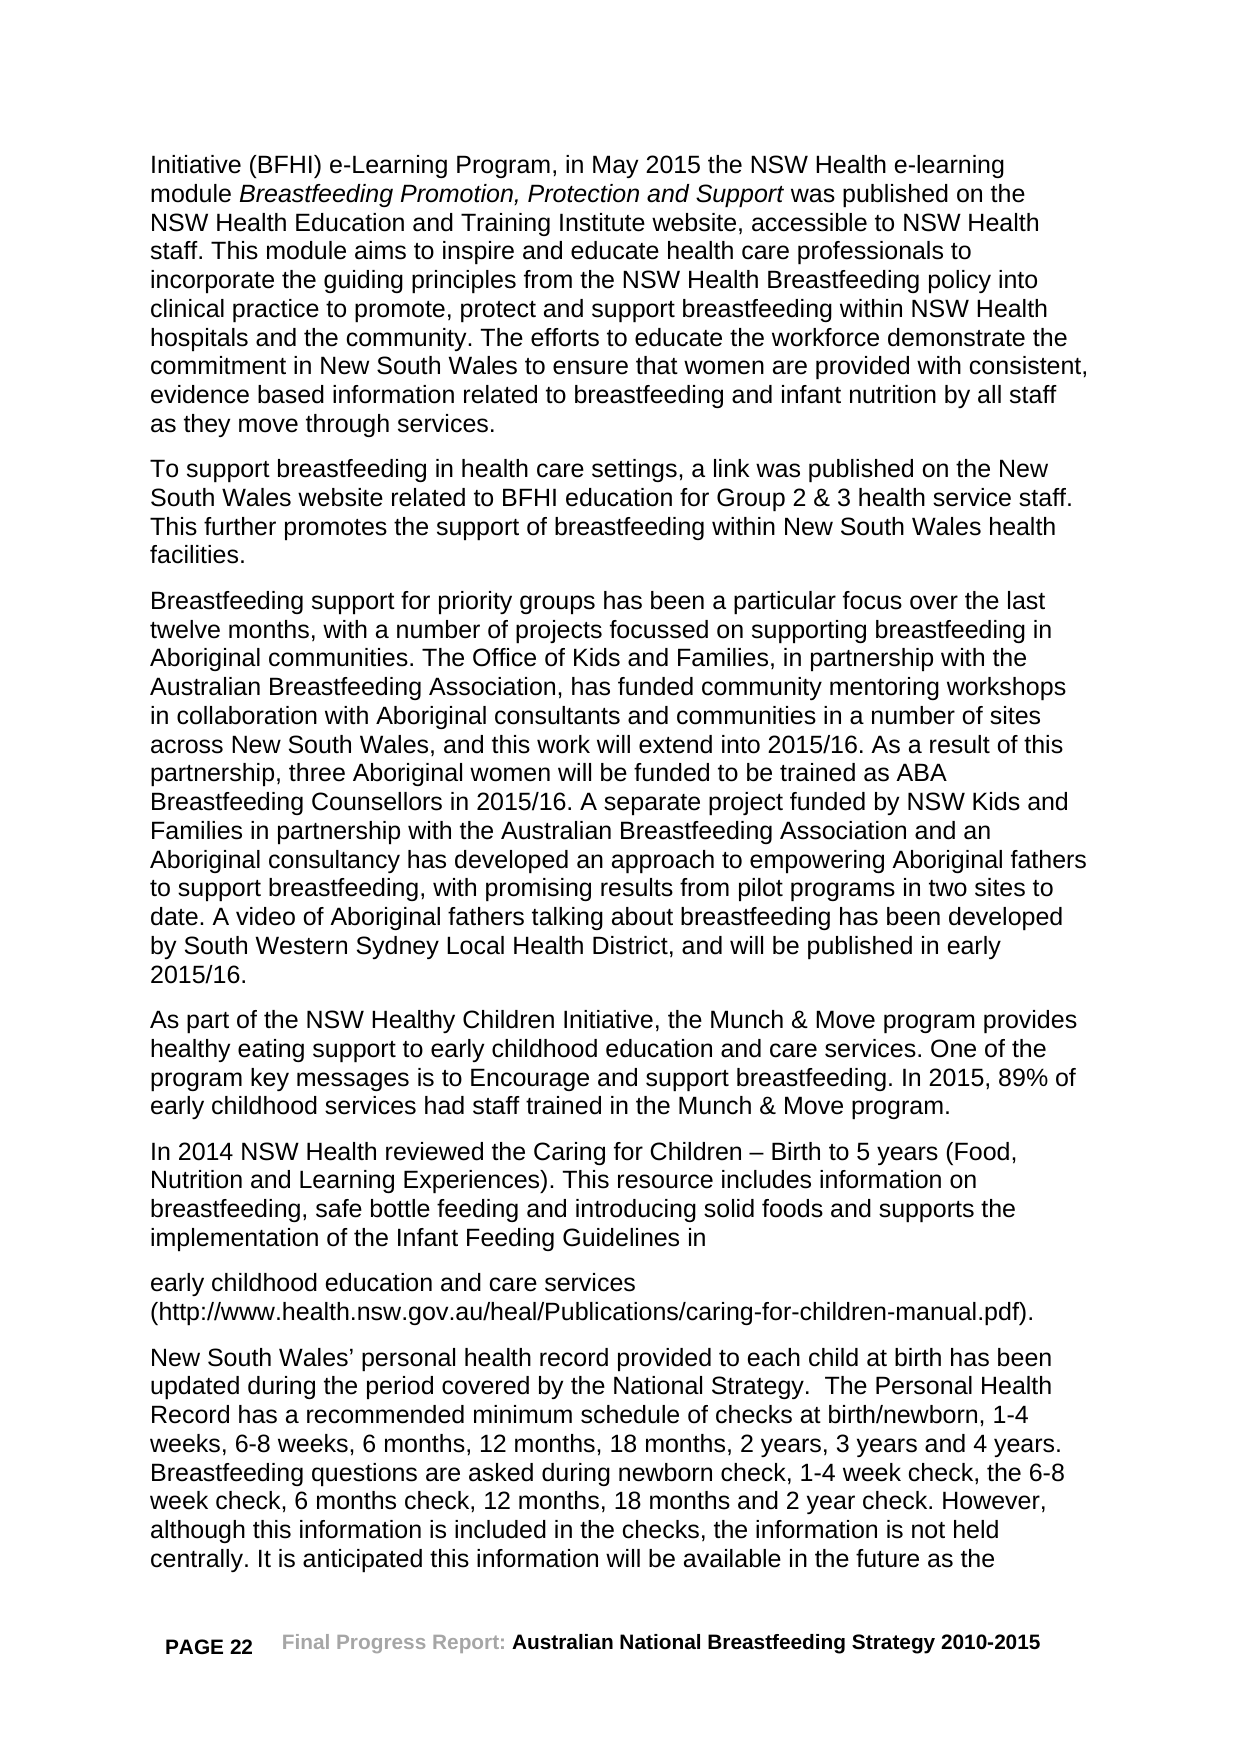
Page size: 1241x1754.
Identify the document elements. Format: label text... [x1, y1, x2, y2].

text In 2014 NSW Health reviewed the Caring for Children – Birth to 5 years (Food, Nutrition and Learning Experiences). This resource includes information on breastfeeding, safe bottle feeding and introducing solid foods and supports the implementation of the Infant Feeding Guidelines in [150, 1137, 1090, 1252]
text Breastfeeding support for priority groups has been a particular focus over the last twelve months, with a number of projects focussed on supporting breastfeeding in Aboriginal communities. The Office of Kids and Families, in partnership with the Australian Breastfeeding Association, has funded community mentoring workshops in collaboration with Aboriginal consultants and communities in a number of sites across New South Wales, and this work will extend into 2015/16. As a result of this partnership, three Aboriginal women will be funded to be trained as ABA Breastfeeding Counsellors in 2015/16. A separate project funded by NSW Kids and Families in partnership with the Australian Breastfeeding Association and an Aboriginal consultancy has developed an approach to empowering Aboriginal fathers to support breastfeeding, with promising results from pilot programs in two sites to date. A video of Aboriginal fathers talking about breastfeeding has been developed by South Western Sydney Local Health District, and will be published in early 2015/16. [150, 586, 1090, 988]
text As part of the NSW Healthy Children Initiative, the Munch & Move program provides healthy eating support to early childhood education and care services. One of the program key messages is to Encourage and support breastfeeding. In 2015, 89% of early childhood services had staff trained in the Munch & Move program. [150, 1005, 1090, 1120]
text early childhood education and care services (http://www.health.nsw.gov.au/heal/Publications/caring-for-children-manual.pdf). [150, 1268, 1090, 1326]
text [150, 150, 1090, 437]
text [150, 1342, 1090, 1572]
text To support breastfeeding in health care settings, a link was published on the New South Wales website related to BFHI education for Group 2 & 3 health service staff. This further promotes the support of breastfeeding within New South Wales health facilities. [150, 454, 1090, 569]
